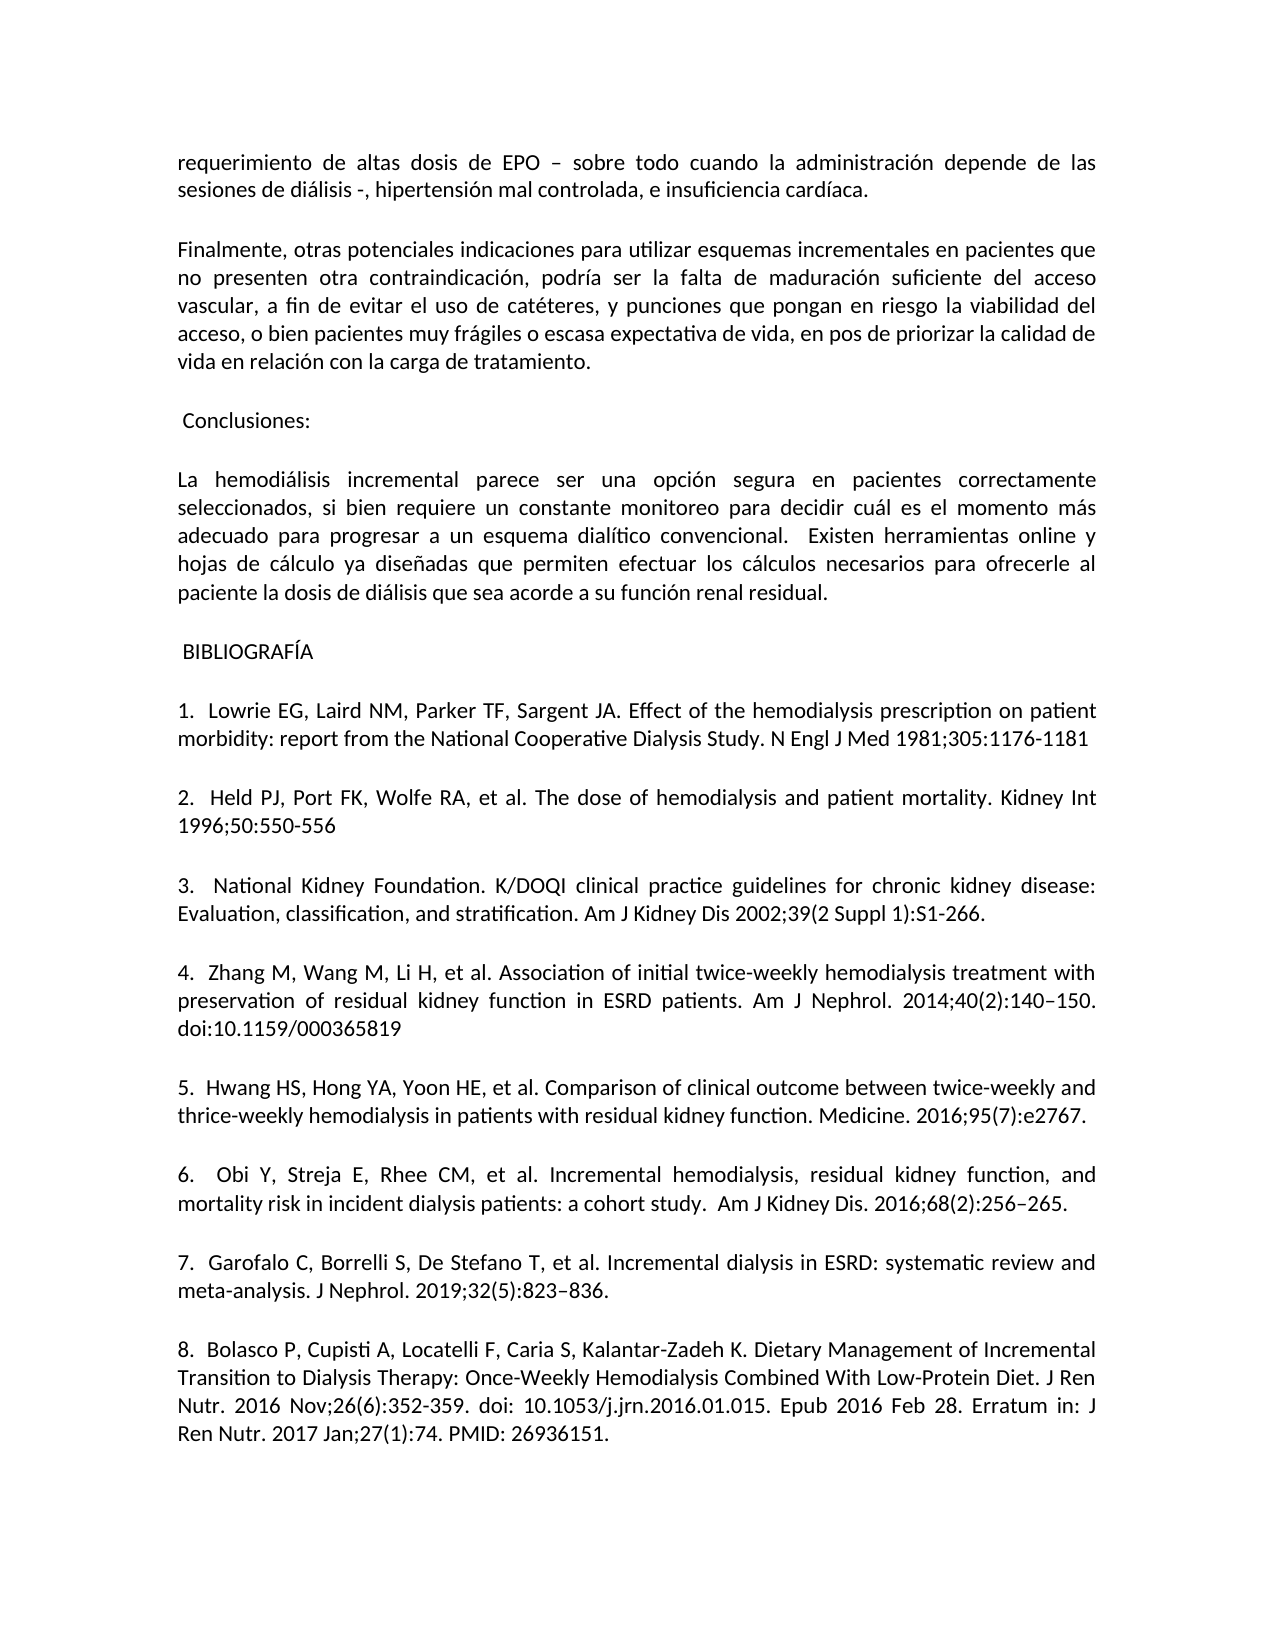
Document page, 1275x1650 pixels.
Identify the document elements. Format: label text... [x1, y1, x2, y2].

text BIBLIOGRAFÍA [177, 637, 1098, 665]
text 3. National Kidney Foundation. K/DOQI clinical practice guidelines for chronic kidney disease: Evaluation, classification, and stratification. Am J Kidney Dis 2002;39(2 Suppl 1):S1-266. [177, 871, 1098, 927]
text Finalmente, otras potenciales indicaciones para utilizar esquemas incrementales en pacientes que no presenten otra contraindicación, podría ser la falta de maduración suficiente del acceso vascular, a fin de evitar el uso de catéteres, y punciones que pongan en riesgo la viabilidad del acceso, o bien pacientes muy frágiles o escasa expectativa de vida, en pos de priorizar la calidad de vida en relación con la carga de tratamiento. [177, 235, 1098, 375]
text La hemodiálisis incremental parece ser una opción segura en pacientes correctamente seleccionados, si bien requiere un constante monitoreo para decidir cuál es el momento más adecuado para progresar a un esquema dialítico convencional. Existen herramientas online y hojas de cálculo ya diseñadas que permiten efectuar los cálculos necesarios para ofrecerle al paciente la dosis de diálisis que sea acorde a su función renal residual. [177, 466, 1098, 606]
text 2. Held PJ, Port FK, Wolfe RA, et al. The dose of hemodialysis and patient mortality. Kidney Int 1996;50:550-556 [177, 783, 1098, 839]
text 1. Lowrie EG, Laird NM, Parker TF, Sargent JA. Effect of the hemodialysis prescription on patient morbidity: report from the National Cooperative Dialysis Study. N Engl J Med 1981;305:1176-1181 [177, 696, 1098, 752]
text Conclusiones: [177, 406, 1098, 434]
text 8. Bolasco P, Cupisti A, Locatelli F, Caria S, Kalantar-Zadeh K. Dietary Management of Incremental Transition to Dialysis Therapy: Once-Weekly Hemodialysis Combined With Low-Protein Diet. J Ren Nutr. 2016 Nov;26(6):352-359. doi: 10.1053/j.jrn.2016.01.015. Epub 2016 Feb 28. Erratum in: J Ren Nutr. 2017 Jan;27(1):74. PMID: 26936151. [177, 1335, 1098, 1447]
text 5. Hwang HS, Hong YA, Yoon HE, et al. Comparison of clinical outcome between twice-weekly and thrice-weekly hemodialysis in patients with residual kidney function. Medicine. 2016;95(7):e2767. [177, 1073, 1098, 1129]
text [177, 148, 1098, 204]
text 4. Zhang M, Wang M, Li H, et al. Association of initial twice-weekly hemodialysis treatment with preservation of residual kidney function in ESRD patients. Am J Nephrol. 2014;40(2):140–150. doi:10.1159/000365819 [177, 958, 1098, 1042]
text 7. Garofalo C, Borrelli S, De Stefano T, et al. Incremental dialysis in ESRD: systematic review and meta-analysis. J Nephrol. 2019;32(5):823–836. [177, 1248, 1098, 1304]
text 6. Obi Y, Streja E, Rhee CM, et al. Incremental hemodialysis, residual kidney function, and mortality risk in incident dialysis patients: a cohort study. Am J Kidney Dis. 2016;68(2):256–265. [177, 1161, 1098, 1217]
